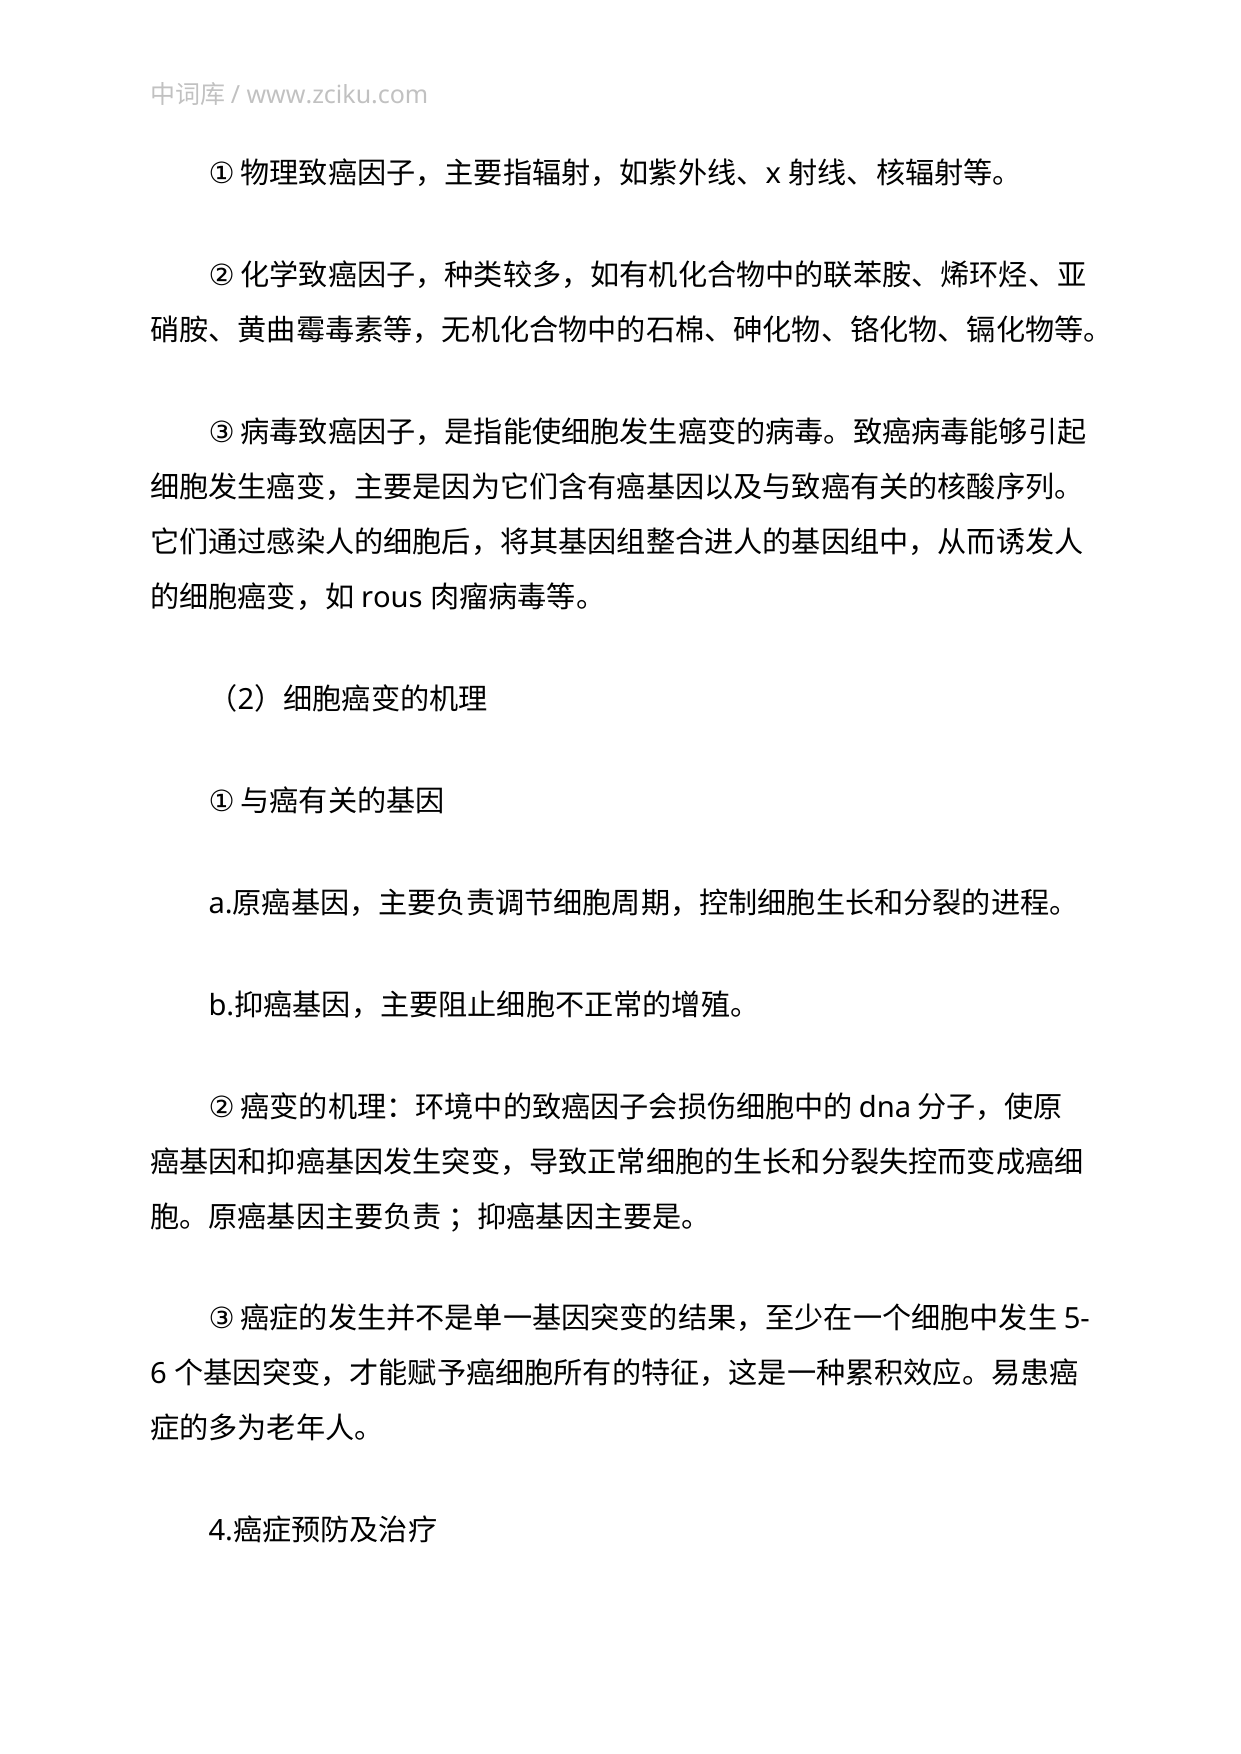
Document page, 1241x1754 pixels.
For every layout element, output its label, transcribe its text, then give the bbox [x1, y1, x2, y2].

text ①物理致癌因子，主要指辐射，如紫外线、x 射线、核辐射等。 [150, 150, 1090, 192]
text ③癌症的发生并不是单一基因突变的结果，至少在一个细胞中发生 5-6 个基因突变，才能赋予癌细胞所有的特征，这是一种累积效应。易患癌症的多为老年人。 [150, 1295, 1090, 1447]
text ①与癌有关的基因 [150, 777, 1090, 820]
text ③病毒致癌因子，是指能使细胞发生癌变的病毒。致癌病毒能够引起细胞发生癌变，主要是因为它们含有癌基因以及与致癌有关的核酸序列。它们通过感染人的细胞后，将其基因组整合进人的基因组中，从而诱发人的细胞癌变，如 rous 肉瘤病毒等。 [150, 409, 1090, 616]
text b.抑癌基因，主要阻止细胞不正常的增殖。 [150, 981, 1090, 1024]
text a.原癌基因，主要负责调节细胞周期，控制细胞生长和分裂的进程。 [150, 879, 1090, 922]
text ②化学致癌因子，种类较多，如有机化合物中的联苯胺、烯环烃、亚硝胺、黄曲霉毒素等，无机化合物中的石棉、砷化物、铬化物、镉化物等。 [150, 252, 1090, 349]
text 4.癌症预防及治疗 [150, 1507, 1090, 1549]
text ②癌变的机理：环境中的致癌因子会损伤细胞中的dna分子，使原癌基因和抑癌基因发生突变，导致正常细胞的生长和分裂失控而变成癌细胞。原癌基因主要负责 ；抑癌基因主要是。 [150, 1083, 1090, 1236]
text （2）细胞癌变的机理 [150, 676, 1090, 718]
